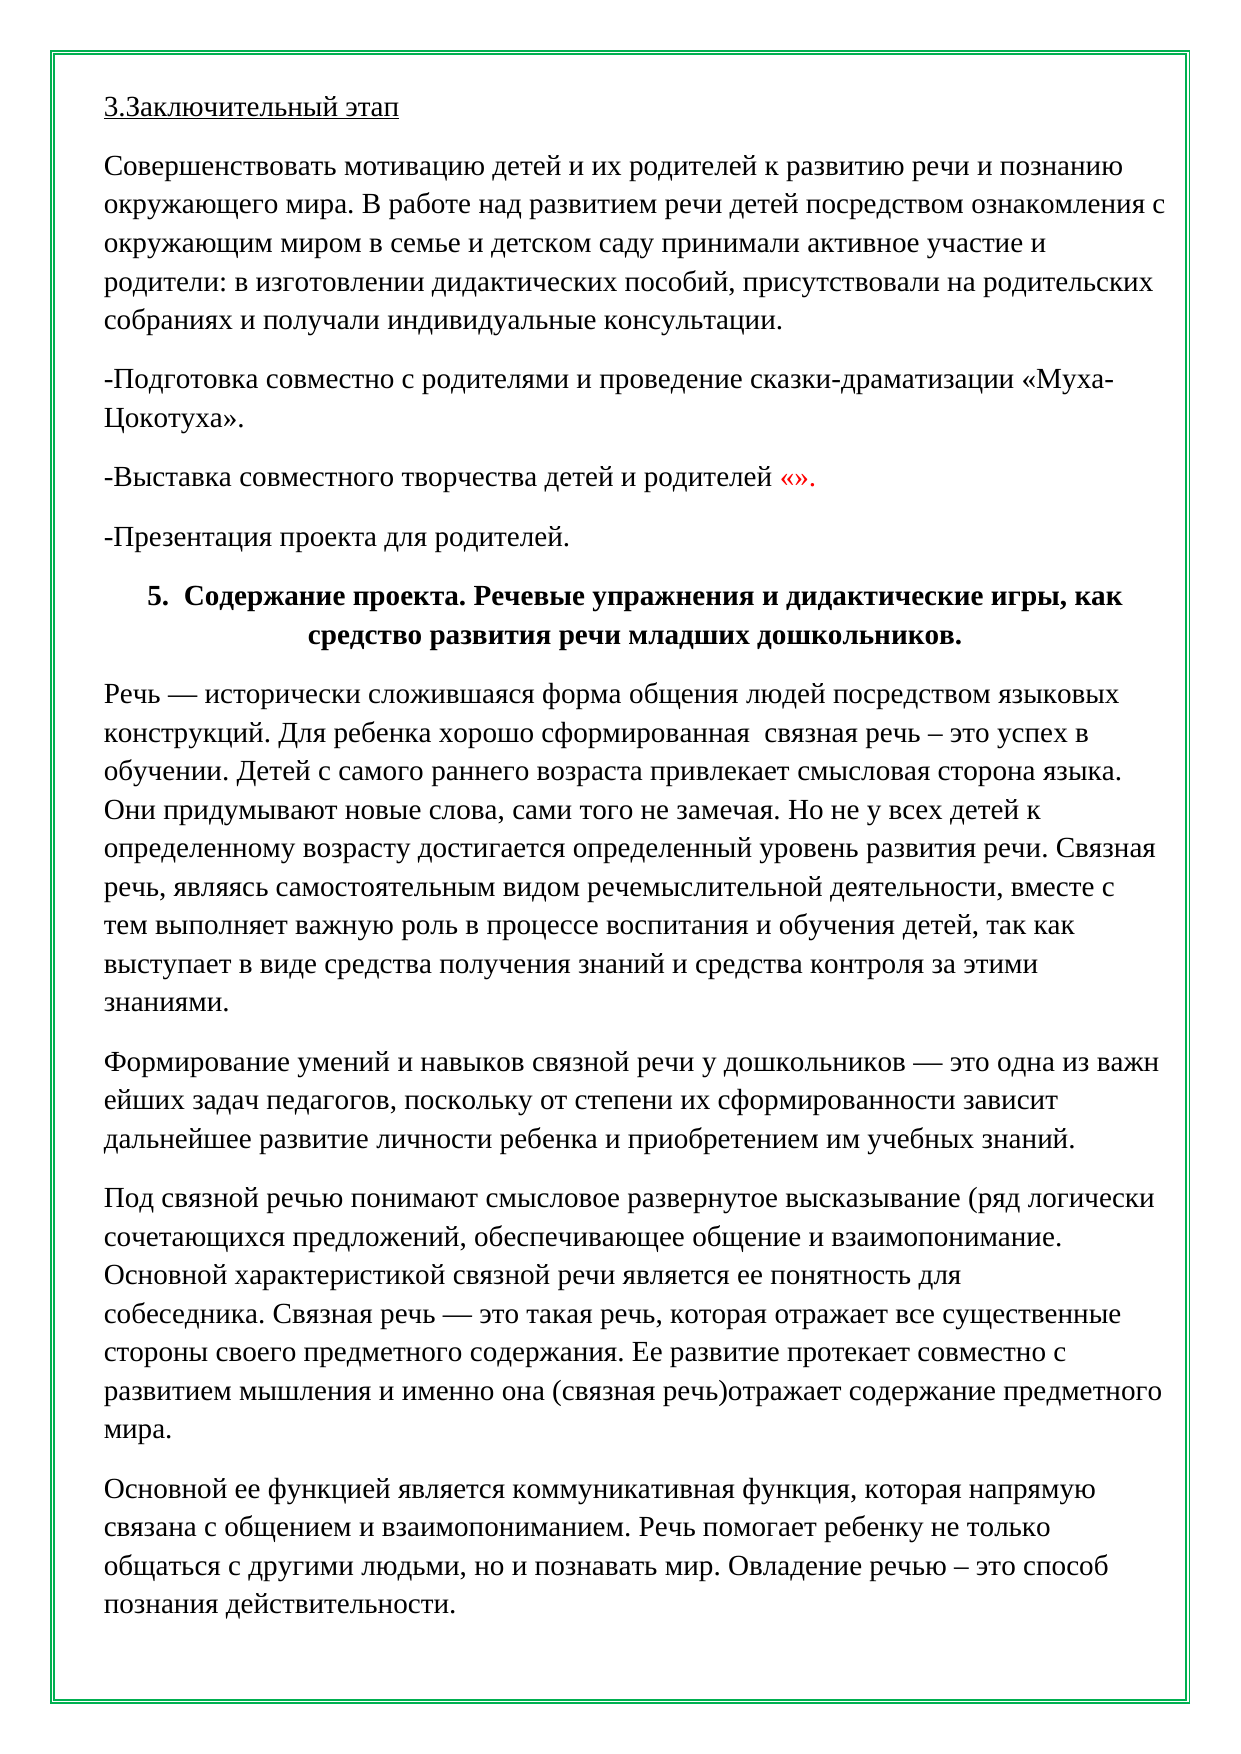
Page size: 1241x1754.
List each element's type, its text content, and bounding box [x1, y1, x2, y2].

text -Выставка совместного творчества детей и родителей «». [103, 459, 1167, 493]
text -Презентация проекта для родителей. [103, 519, 1167, 552]
text Под связной речью понимают смысловое развернутое высказывание (ряд логически сочетающихся предложений, обеспечивающее общение и взаимопонимание. Основной характеристикой связной речи является ее понятность для собеседника. Связная речь — это такая речь, которая отражает все существенные стороны своего предметного содержания. Ее развитие протекает совместно с развитием мышления и именно она (связная речь)отражает содержание предметного мира. [103, 1180, 1167, 1445]
text -Подготовка совместно с родителями и проведение сказки-драматизации «Муха-Цокотуха». [103, 362, 1167, 434]
text 3.Заключительный этап [103, 89, 1167, 122]
text Совершенствовать мотивацию детей и их родителей к развитию речи и познанию окружающего мира. В работе над развитием речи детей посредством ознакомления с окружающим миром в семье и детском саду принимали активное участие и родители: в изготовлении дидактических пособий, присутствовали на родительских собраниях и получали индивидуальные консультации. [103, 148, 1167, 336]
text 5. Содержание проекта. Речевые упражнения и дидактические игры, как средство развития речи младших дошкольников. [103, 578, 1167, 650]
text Основной ее функцией является коммуникативная функция, которая напрямую связана с общением и взаимопониманием. Речь помогает ребенку не только общаться с другими людьми, но и познавать мир. Овладение речью – это способ познания действительности. [103, 1471, 1167, 1620]
text Речь — исторически сложившаяся форма общения людей посредством языковых конструкций. Для ребенка хорошо сформированная связная речь – это успех в обучении. Детей с самого раннего возраста привлекает смысловая сторона языка. Они придумывают новые слова, сами того не замечая. Но не у всех детей к определенному возрасту достигается определенный уровень развития речи. Связная речь, являясь самостоятельным видом речемыслительной деятельности, вместе с тем выполняет важную роль в процессе воспитания и обучения детей, так как выступает в виде средства получения знаний и средства контроля за этими знаниями. [103, 676, 1167, 1018]
text Формирование умений и навыков связной речи у дошкольников — это одна из важнейших задач педагогов, поскольку от степени их сформированности зависит дальнейшее развитие личности ребенка и приобретением им учебных знаний. [103, 1044, 1167, 1154]
